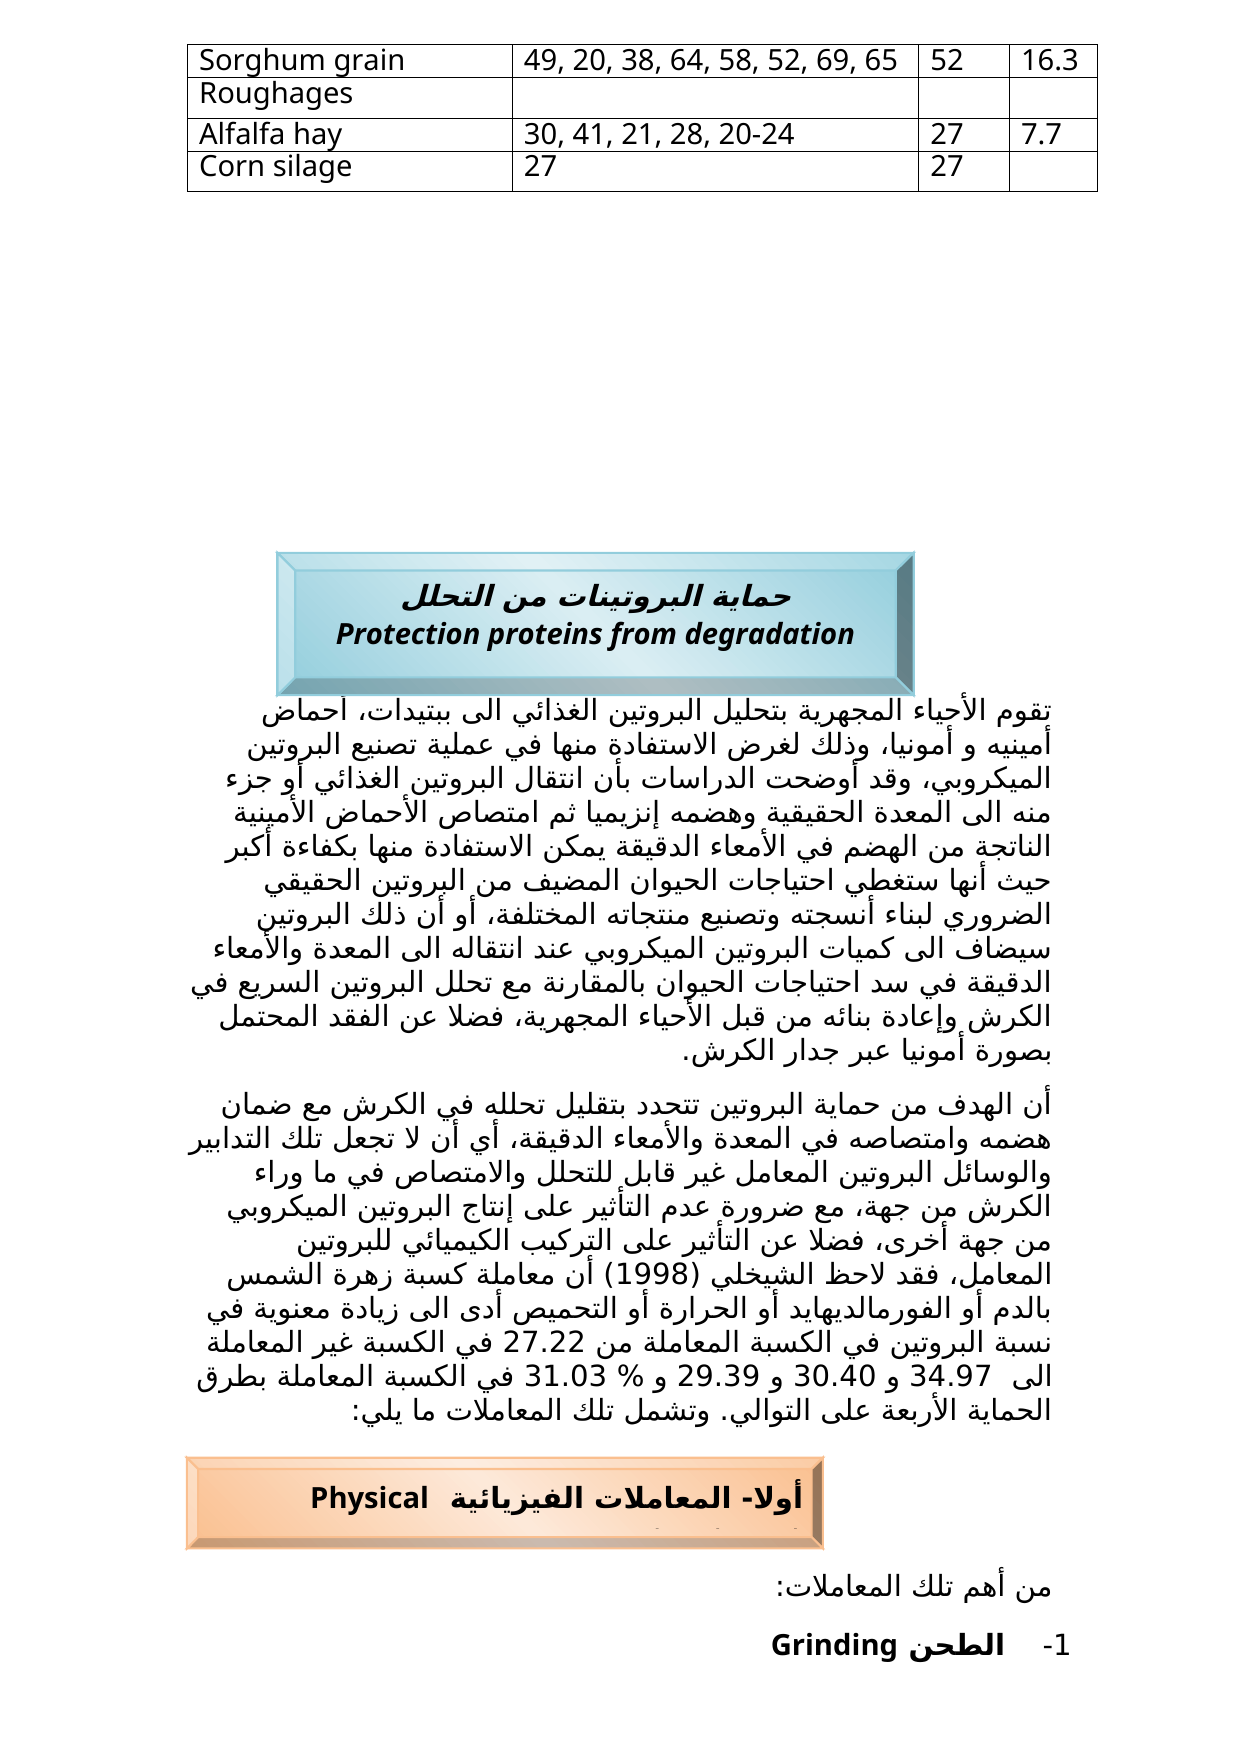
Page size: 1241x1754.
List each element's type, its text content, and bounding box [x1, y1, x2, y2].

table_cell [513, 78, 918, 118]
table_cell 49, 20, 38, 64, 58, 52, 69, 65 [513, 45, 918, 77]
text تقوم الأحياء المجهرية بتحليل البروتين الغذائي الى ببتيدات، أحماض أمينيه و أمونيا، وذلك لغرض الاستفادة منها في عملية تصنيع البروتين الميكروبي، وقد أوضحت الدراسات بأن انتقال البروتين الغذائي أو جزء منه الى المعدة الحقيقية وهضمه إنزيميا ثم امتصاص الأحماض الأمينية الناتجة من الهضم في الأمعاء الدقيقة يمكن الاستفادة منها بكفاءة أكبر حيث أنها ستغطي احتياجات الحيوان المضيف من البروتين الحقيقي الضروري لبناء أنسجته وتصنيع منتجاته المختلفة، أو أن ذلك البروتين سيضاف الى كميات البروتين الميكروبي عند انتقاله الى المعدة والأمعاء الدقيقة في سد احتياجات الحيوان بالمقارنة مع تحلل البروتين السريع في الكرش وإعادة بنائه من قبل الأحياء المجهرية، فضلا عن الفقد المحتمل بصورة أمونيا عبر جدار الكرش. [187, 693, 1053, 1067]
table_cell 27 [919, 152, 1009, 191]
table_cell 27 [513, 152, 918, 191]
table_cell [1010, 152, 1097, 191]
table_cell 30, 41, 21, 28, 20-24 [513, 119, 918, 151]
table_cell 52 [919, 45, 1009, 77]
table_cell [1010, 78, 1097, 118]
table_cell Alfalfa hay [188, 119, 512, 151]
list الطحن Grinding [187, 1624, 1042, 1664]
text أن الهدف من حماية البروتين تتحدد بتقليل تحلله في الكرش مع ضمان هضمه وامتصاصه في المعدة والأمعاء الدقيقة، أي أن لا تجعل تلك التدابير والوسائل البروتين المعامل غير قابل للتحلل والامتصاص في ما وراء الكرش من جهة، مع ضرورة عدم التأثير على إنتاج البروتين الميكروبي من جهة أخرى، فضلا عن التأثير على التركيب الكيميائي للبروتين المعامل، فقد لاحظ الشيخلي (1998) أن معاملة كسبة زهرة الشمس بالدم أو الفورمالديهايد أو الحرارة أو التحميص أدى الى زيادة معنوية في نسبة البروتين في الكسبة المعاملة من 27.22 في الكسبة غير المعاملة الى 34.97 و 30.40 و 29.39 و % 31.03 في الكسبة المعاملة بطرق الحماية الأربعة على التوالي. وتشمل تلك المعاملات ما يلي: [187, 1088, 1053, 1427]
table_cell 7.7 [1010, 119, 1097, 151]
table_cell Corn silage [188, 152, 512, 191]
table_cell 27 [919, 119, 1009, 151]
table_cell Sorghum grain [188, 45, 512, 77]
table_cell Roughages [188, 78, 512, 118]
table_cell [919, 78, 1009, 118]
table_cell 16.3 [1010, 45, 1097, 77]
text من أهم تلك المعاملات: [187, 1569, 1053, 1603]
